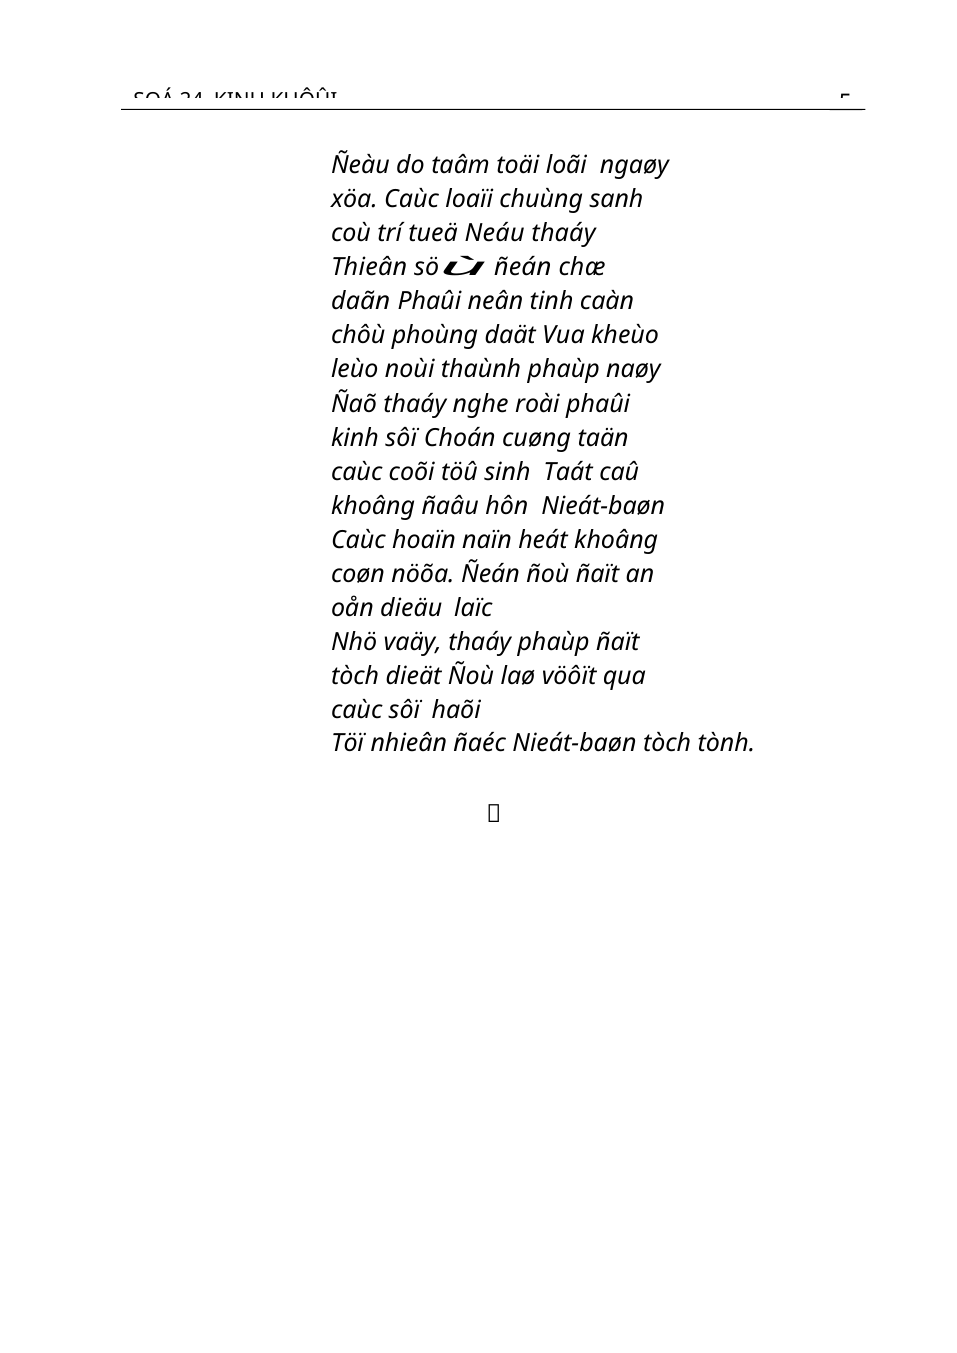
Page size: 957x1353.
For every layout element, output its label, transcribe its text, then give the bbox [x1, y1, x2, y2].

text  [112, 795, 874, 829]
text Töï nhieân ñaéc Nieát-baøn tòch tònh. [331, 726, 875, 758]
text Nhö vaäy, thaáy phaùp ñaït tòch dieät Ñoù laø vöôït qua caùc sôï haõi [331, 624, 667, 726]
text Caùc hoaïn naïn heát khoâng coøn nöõa. Ñeán ñoù ñaït an oån dieäu laïc [331, 521, 692, 624]
text Ñeàu do taâm toäi loãi ngaøy xöa. Caùc loaïi chuùng sanh coù trí tueä Neáu thaáy Thieân söù ñeán chæ daãn Phaûi neân tinh caàn chôù phoùng daät Vua kheùo leùo noùi thaùnh phaùp naøy Ñaõ thaáy nghe roài phaûi kinh sôï Choán cuøng taän caùc coõi töû sinh Taát caû khoâng ñaâu hôn Nieát-baøn [331, 147, 670, 521]
